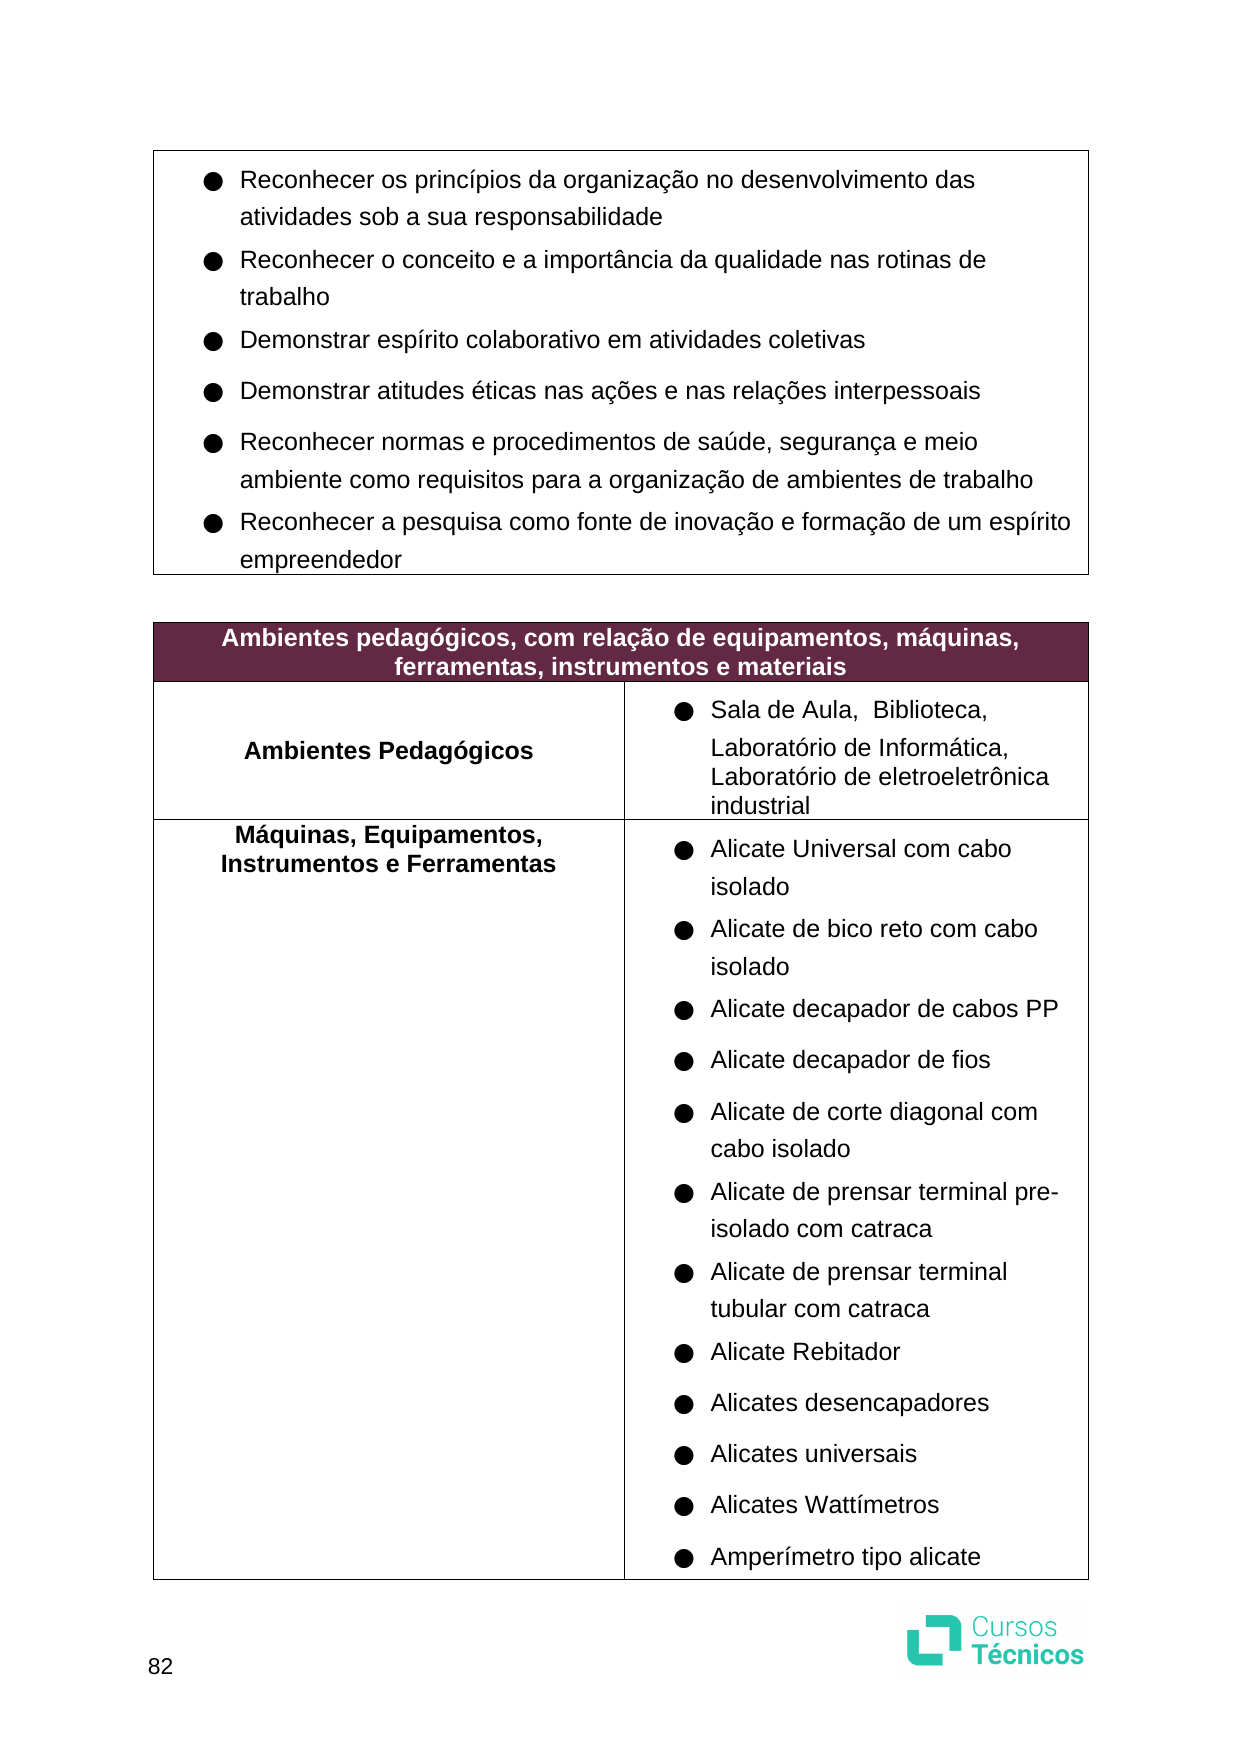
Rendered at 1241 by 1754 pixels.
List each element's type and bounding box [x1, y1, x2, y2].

picture [893, 1603, 1088, 1678]
